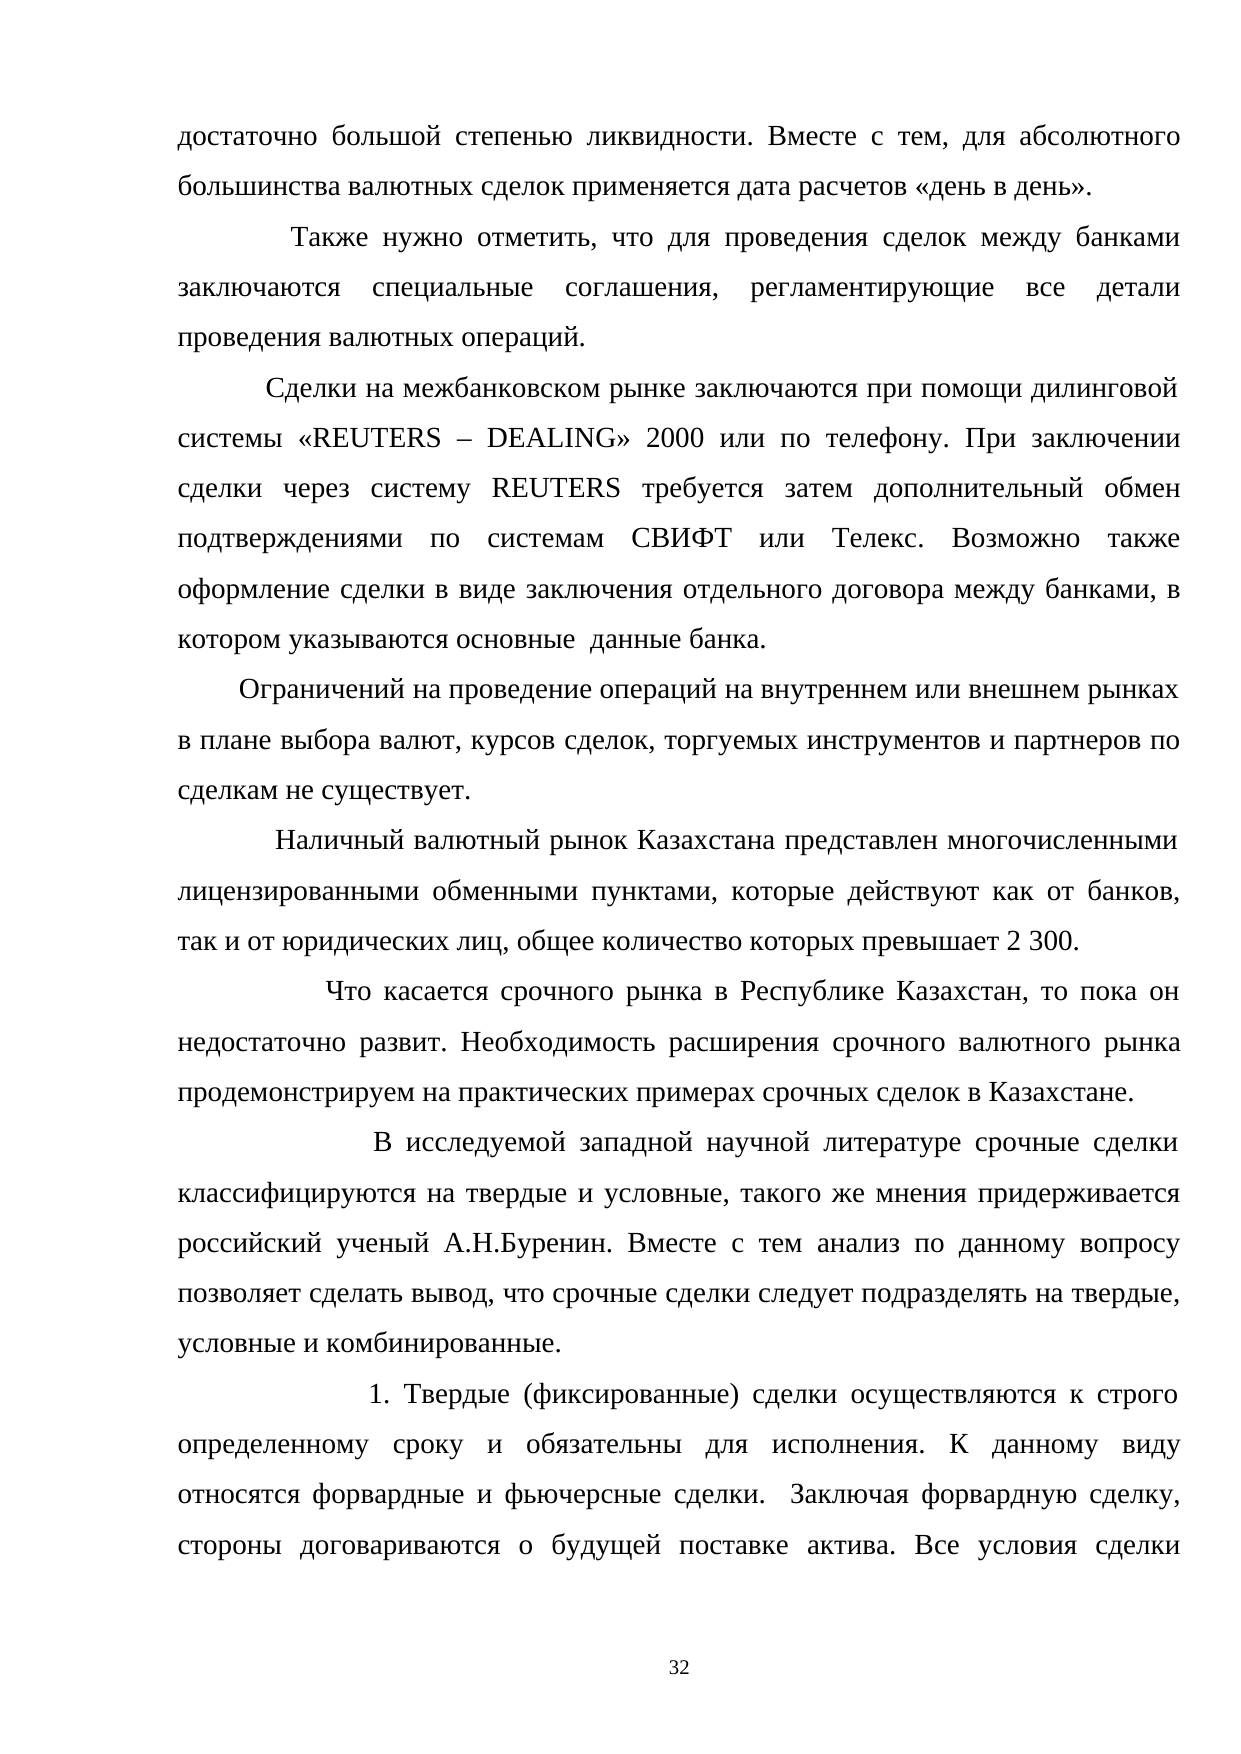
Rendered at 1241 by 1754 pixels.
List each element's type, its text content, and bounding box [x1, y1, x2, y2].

text Ограничений на проведение операций на внутреннем или внешнем рынках в плане выбора валют, курсов сделок, торгуемых инструментов и партнеров по сделкам не существует. [65, 672, 1181, 806]
text Также нужно отметить, что для проведения сделок между банками заключаются специальные соглашения, регламентирующие все детали проведения валютных операций. [177, 219, 1181, 353]
text В исследуемой западной научной литературе срочные сделки классифицируются на твердые и условные, такого же мнения придерживается российский ученый А.Н.Буренин. Вместе с тем анализ по данному вопросу позволяет сделать вывод, что срочные сделки следует подразделять на твердые, условные и комбинированные. [65, 1124, 1181, 1359]
text Наличный валютный рынок Казахстана представлен многочисленными лицензированными обменными пунктами, которые действуют как от банков, так и от юридических лиц, общее количество которых превышает 2 300. [65, 822, 1181, 957]
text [65, 1376, 1181, 1560]
text Что касается срочного рынка в Республике Казахстан, то пока он недостаточно развит. Необходимость расширения срочного валютного рынка продемонстрируем на практических примерах срочных сделок в Казахстане. [65, 973, 1181, 1108]
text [65, 118, 1181, 202]
text Сделки на межбанковском рынке заключаются при помощи дилинговой системы «REUTERS – DEALING» 2000 или по телефону. При заключении сделки через систему REUTERS требуется затем дополнительный обмен подтверждениями по системам СВИФТ или Телекс. Возможно также оформление сделки в виде заключения отдельного договора между банками, в котором указываются основные данные банка. [65, 370, 1181, 655]
